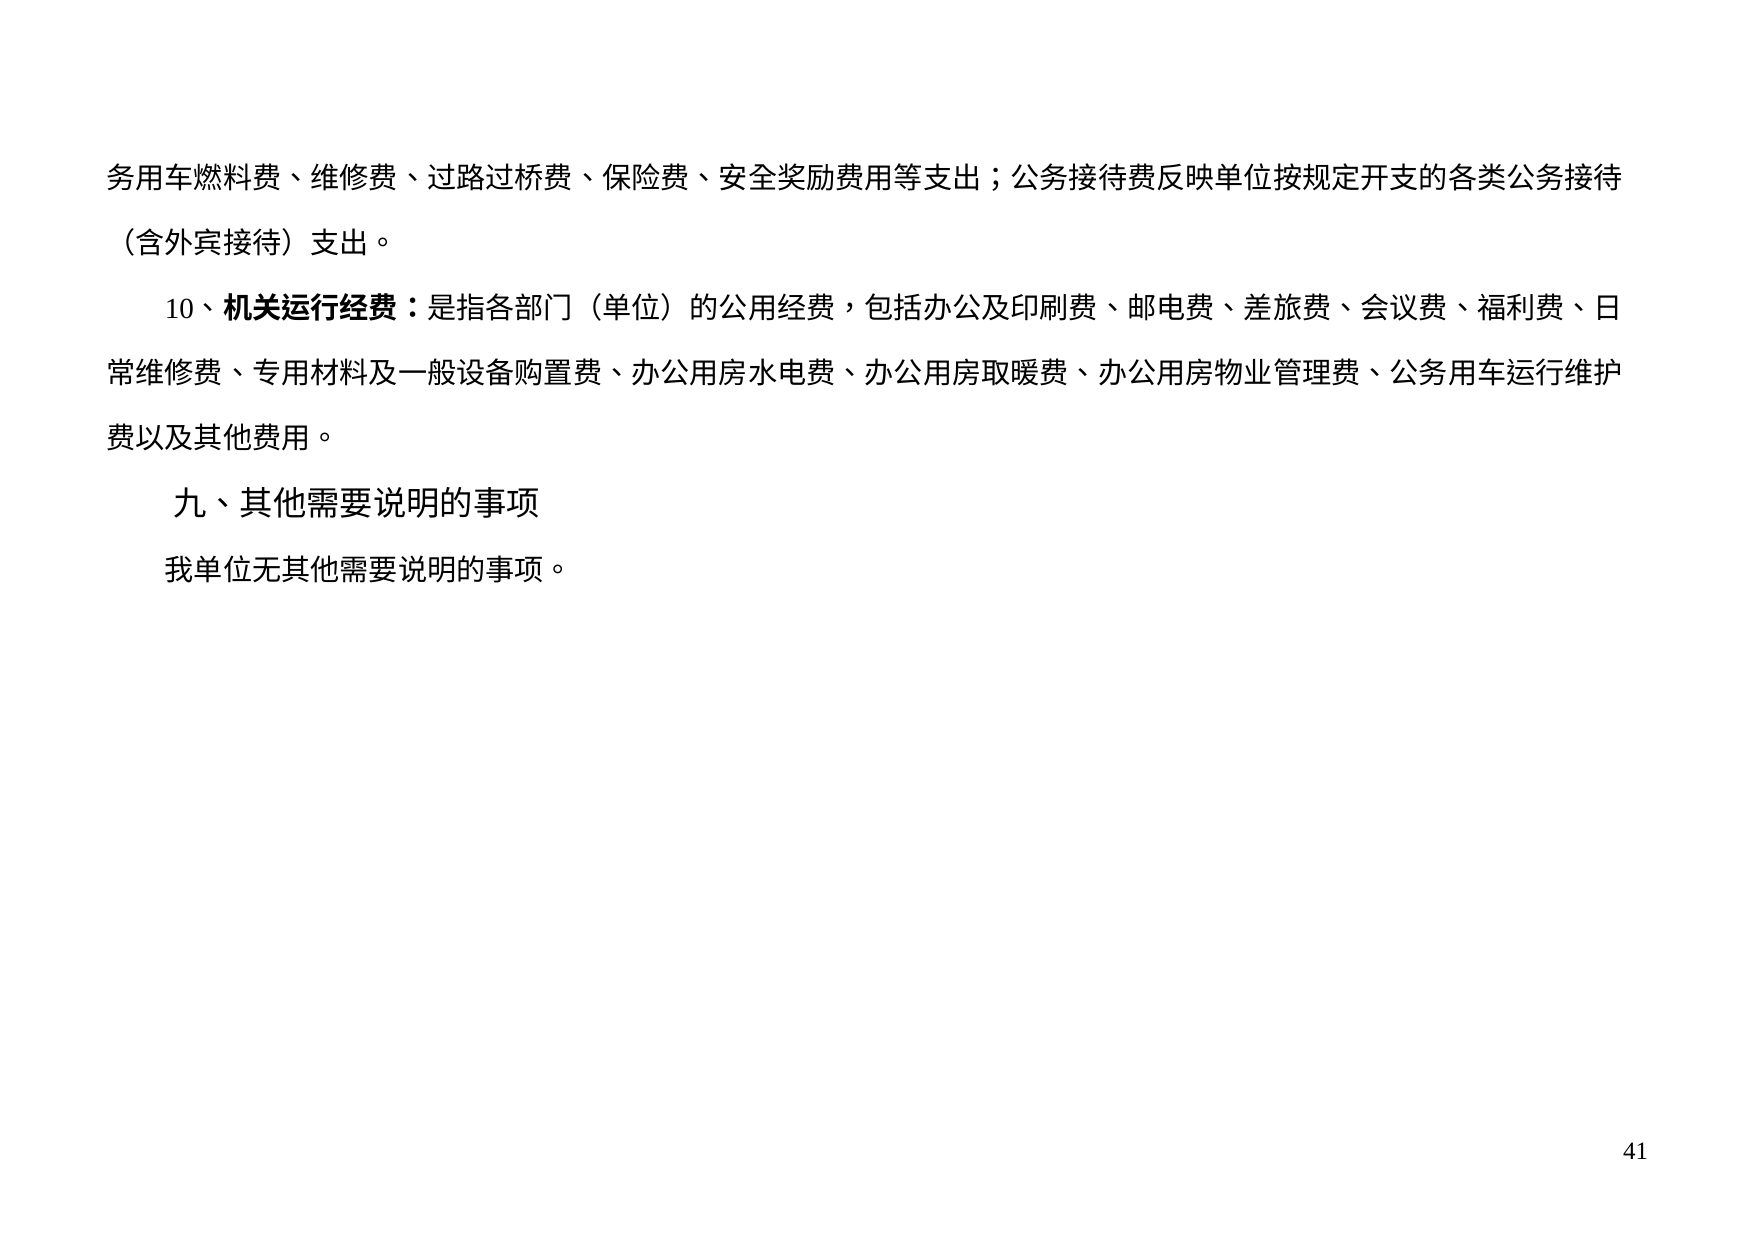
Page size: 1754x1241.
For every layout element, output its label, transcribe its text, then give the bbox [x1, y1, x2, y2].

text 我单位无其他需要说明的事项。 [106, 536, 1648, 601]
text 10、机关运行经费：是指各部门（单位）的公用经费，包括办公及印刷费、邮电费、差旅费、会议费、福利费、日常维修费、专用材料及一般设备购置费、办公用房水电费、办公用房取暖费、办公用房物业管理费、公务用车运行维护费以及其他费用。 [106, 274, 1648, 469]
text 九、其他需要说明的事项 [106, 470, 1648, 535]
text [106, 144, 1648, 274]
